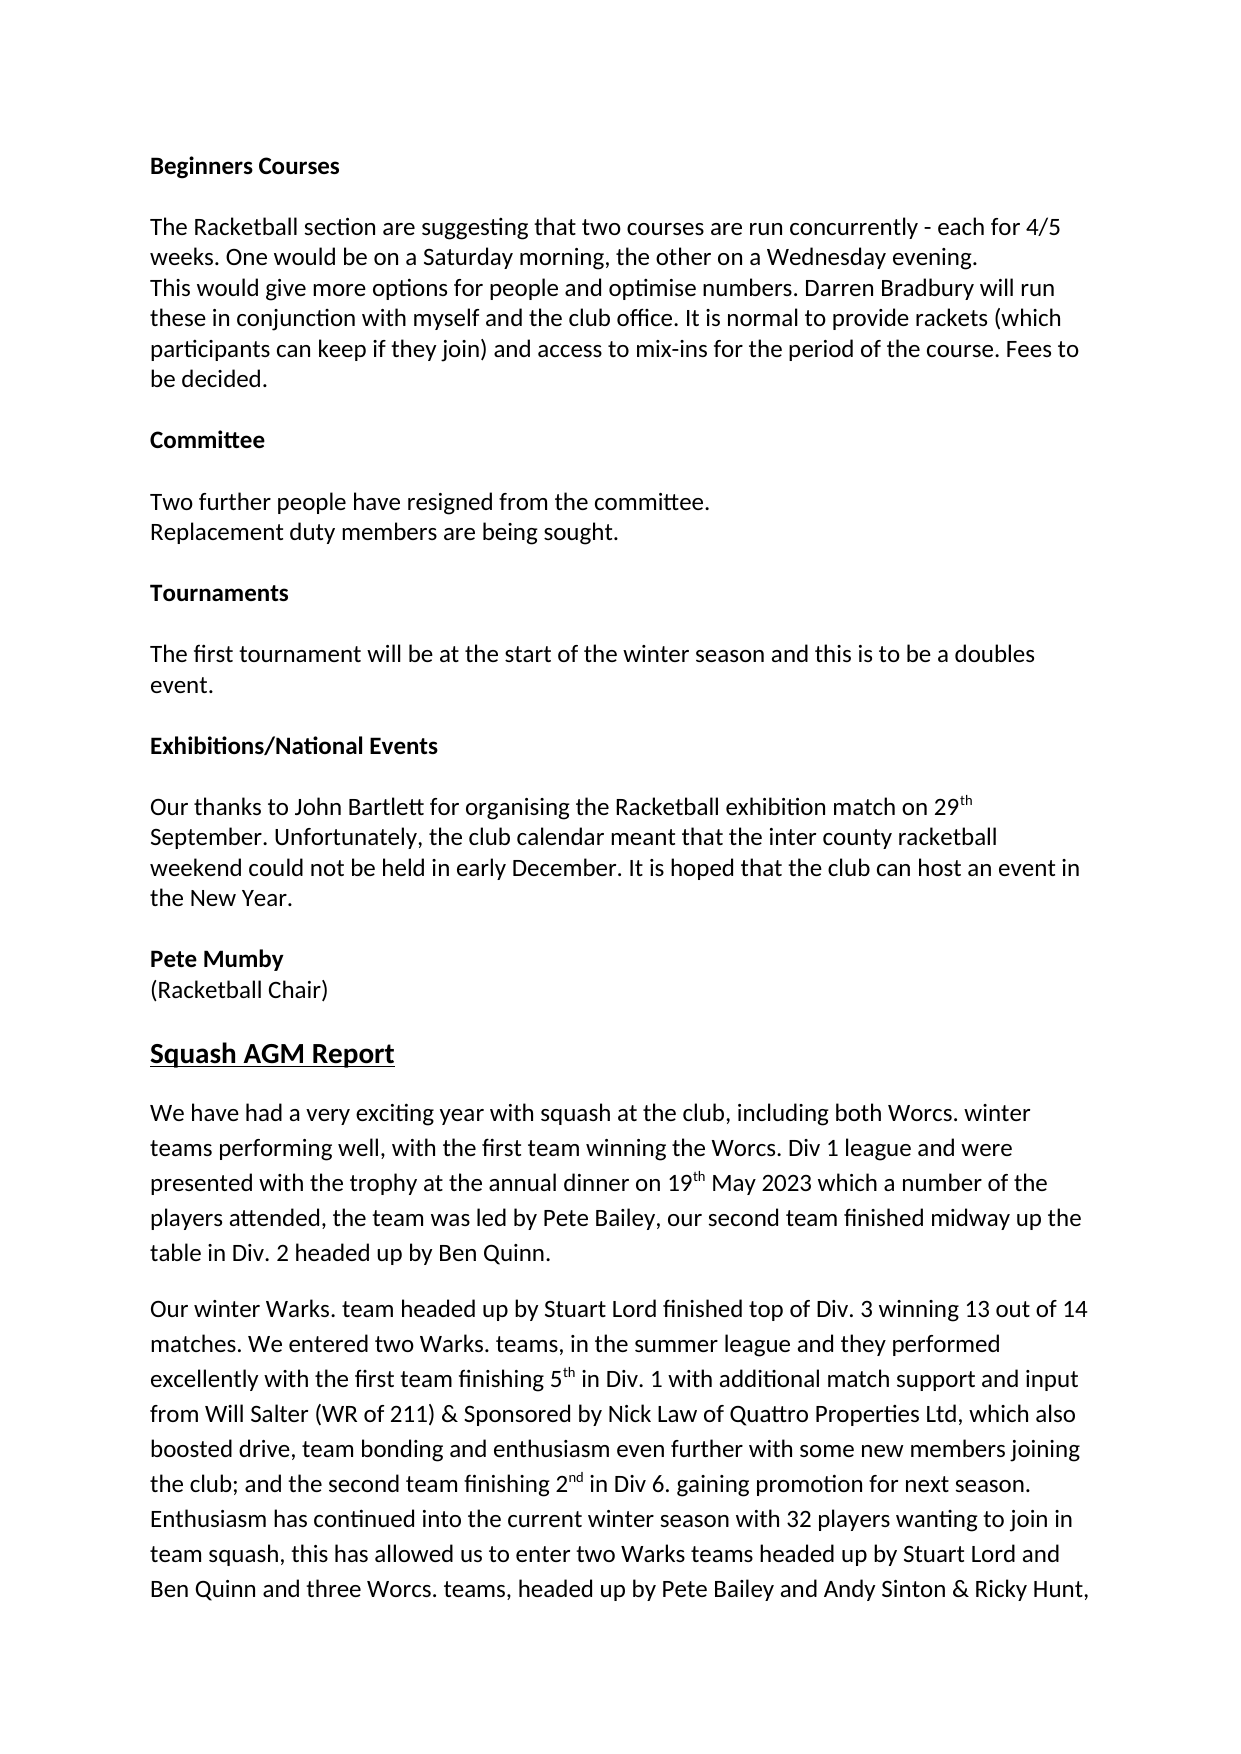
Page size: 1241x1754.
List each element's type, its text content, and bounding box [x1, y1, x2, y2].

text Replacement duty members are being sought. [150, 516, 1090, 547]
text Pete Mumby [150, 943, 1090, 974]
text Tournaments [150, 577, 1090, 608]
text The Racketball section are suggesting that two courses are run concurrently - each for 4/5 weeks. One would be on a Saturday morning, the other on a Wednesday evening. [150, 211, 1090, 272]
text Exhibitions/National Events [150, 730, 1090, 760]
text Beginners Courses [150, 150, 1090, 181]
text Two further people have resigned from the committee. [150, 486, 1090, 516]
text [150, 1293, 1090, 1603]
text (Racketball Chair) [150, 974, 1090, 1004]
text Squash AGM Report [150, 1035, 1090, 1071]
text Our thanks to John Bartlett for organising the Racketball exhibition match on 29th September. Unfortunately, the club calendar meant that the inter county racketball weekend could not be held in early December. It is hoped that the club can host an event in the New Year. [150, 791, 1090, 913]
text This would give more options for people and optimise numbers. Darren Bradbury will run these in conjunction with myself and the club office. It is normal to provide rackets (which participants can keep if they join) and access to mix-ins for the period of the course. Fees to be decided. [150, 272, 1090, 394]
text We have had a very exciting year with squash at the club, including both Worcs. winter teams performing well, with the first team winning the Worcs. Div 1 league and were presented with the trophy at the annual dinner on 19th May 2023 which a number of the players attended, the team was led by Pete Bailey, our second team finished midway up the table in Div. 2 headed up by Ben Quinn. [150, 1097, 1090, 1267]
text The first tournament will be at the start of the winter season and this is to be a doubles event. [150, 638, 1090, 699]
text Committee [150, 425, 1090, 455]
